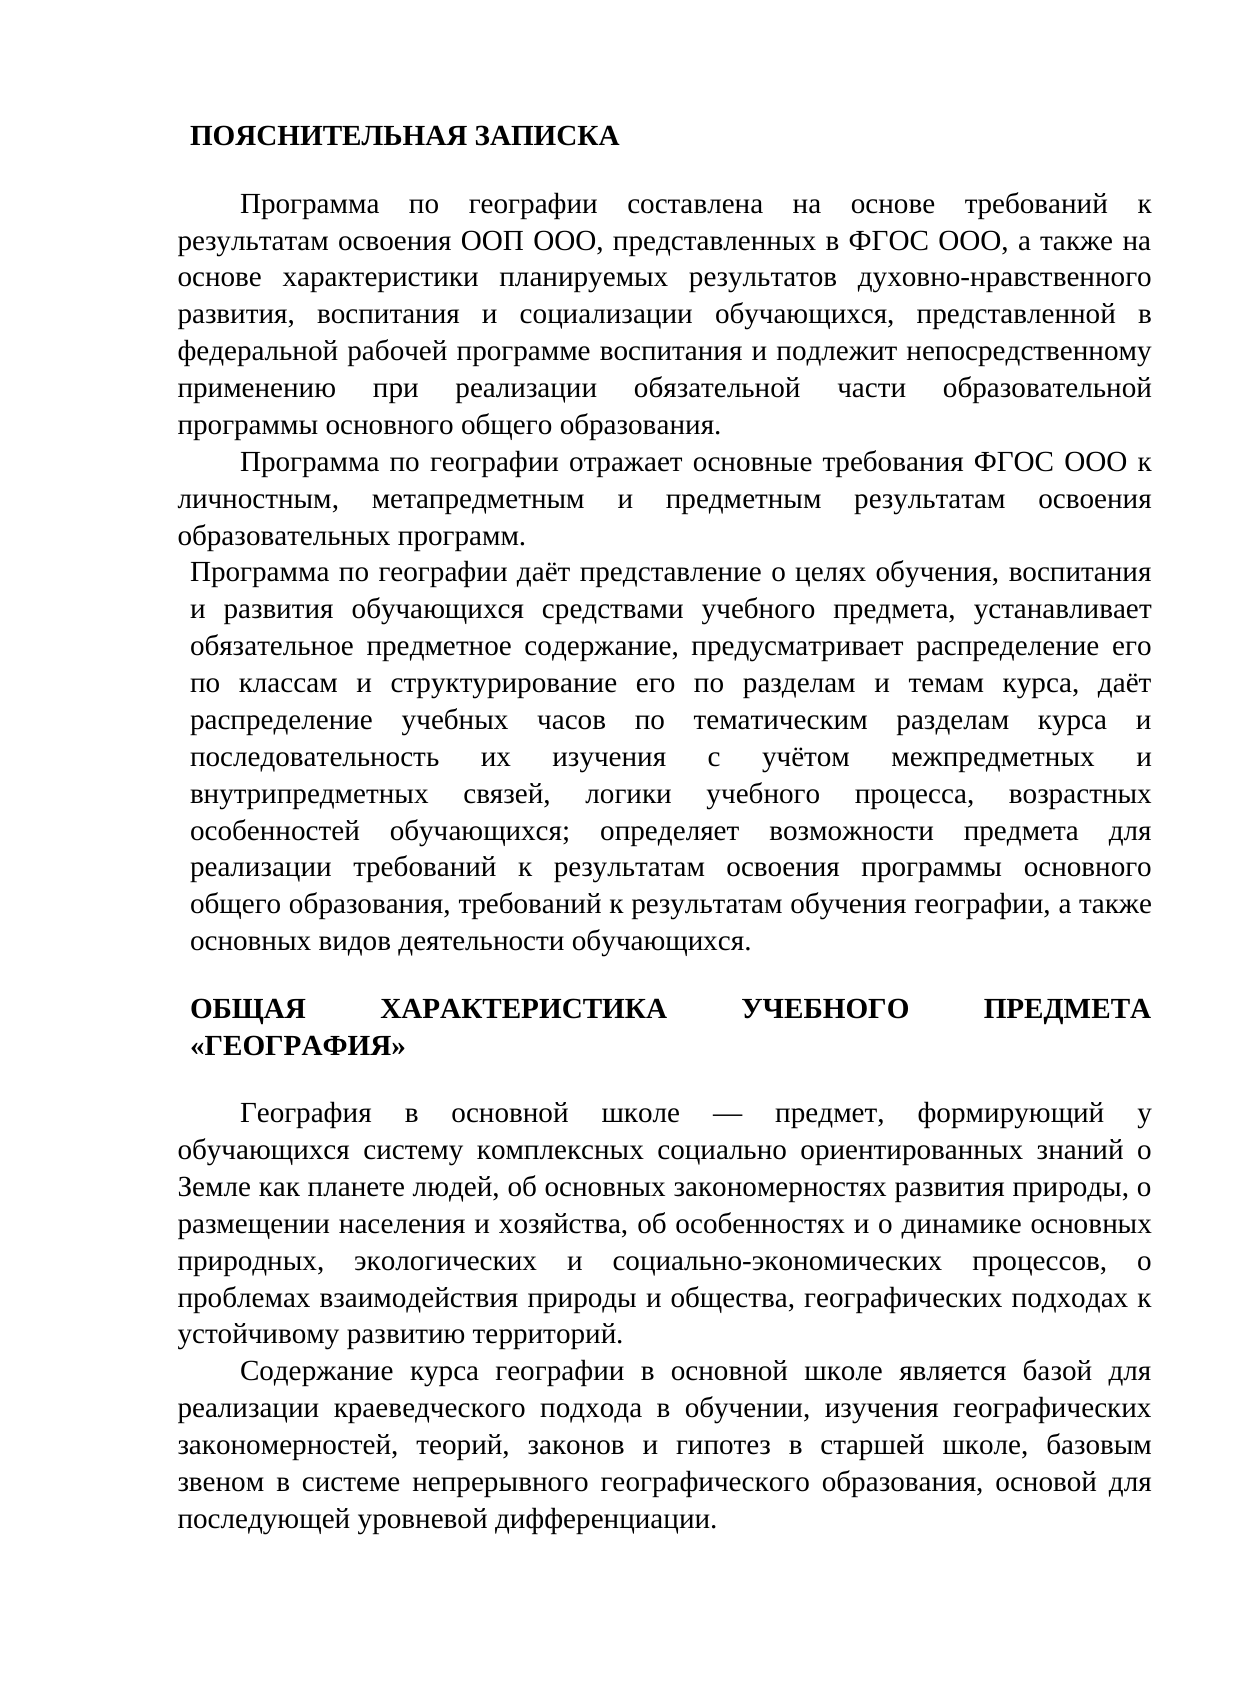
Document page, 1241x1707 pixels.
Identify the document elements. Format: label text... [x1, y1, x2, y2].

text Содержание курса географии в основной школе является базой для реализации краеведческого подхода в обучении, изучения географических закономерностей, теорий, законов и гипотез в старшей школе, базовым звеном в системе непрерывного географического образования, основой для последующей уровневой дифференциации. [177, 1353, 1152, 1534]
text Программа по географии даёт представление о целях обучения, воспитания и развития обучающихся средствами учебного предмета, устанавливает обязательное предметное содержание, предусматривает распределение его по классам и структурирование его по разделам и темам курса, даёт распределение учебных часов по тематическим разделам курса и последовательность их изучения с учётом межпредметных и внутрипредметных связей, логики учебного процесса, возрастных особенностей обучающихся; определяет возможности предмета для реализации требований к результатам освоения программы основного общего образования, требований к результатам обучения географии, а также основных видов деятельности обучающихся. [190, 554, 1152, 957]
text ОБЩАЯ ХАРАКТЕРИСТИКА УЧЕБНОГО ПРЕДМЕТА «ГЕОГРАФИЯ» [190, 991, 1152, 1061]
text ПОЯСНИТЕЛЬНАЯ ЗАПИСКА [190, 118, 1152, 152]
text Программа по географии отражает основные требования ФГОС ООО к личностным, метапредметным и предметным результатам освоения образовательных программ. [177, 444, 1152, 551]
text География в основной школе — предмет, формирующий у обучающихся систему комплексных социально ориентированных знаний о Земле как планете людей, об основных закономерностях развития природы, о размещении населения и хозяйства, об особенностях и о динамике основных природных, экологических и социально-экономических процессов, о проблемах взаимодействия природы и общества, географических подходах к устойчивому развитию территорий. [177, 1095, 1152, 1350]
text Программа по географии составлена на основе требований к результатам освоения ООП ООО, представленных в ФГОС ООО, а также на основе характеристики планируемых результатов духовно-нравственного развития, воспитания и социализации обучающихся, представленной в федеральной рабочей программе воспитания и подлежит непосредственному применению при реализации обязательной части образовательной программы основного общего образования. [177, 186, 1152, 441]
